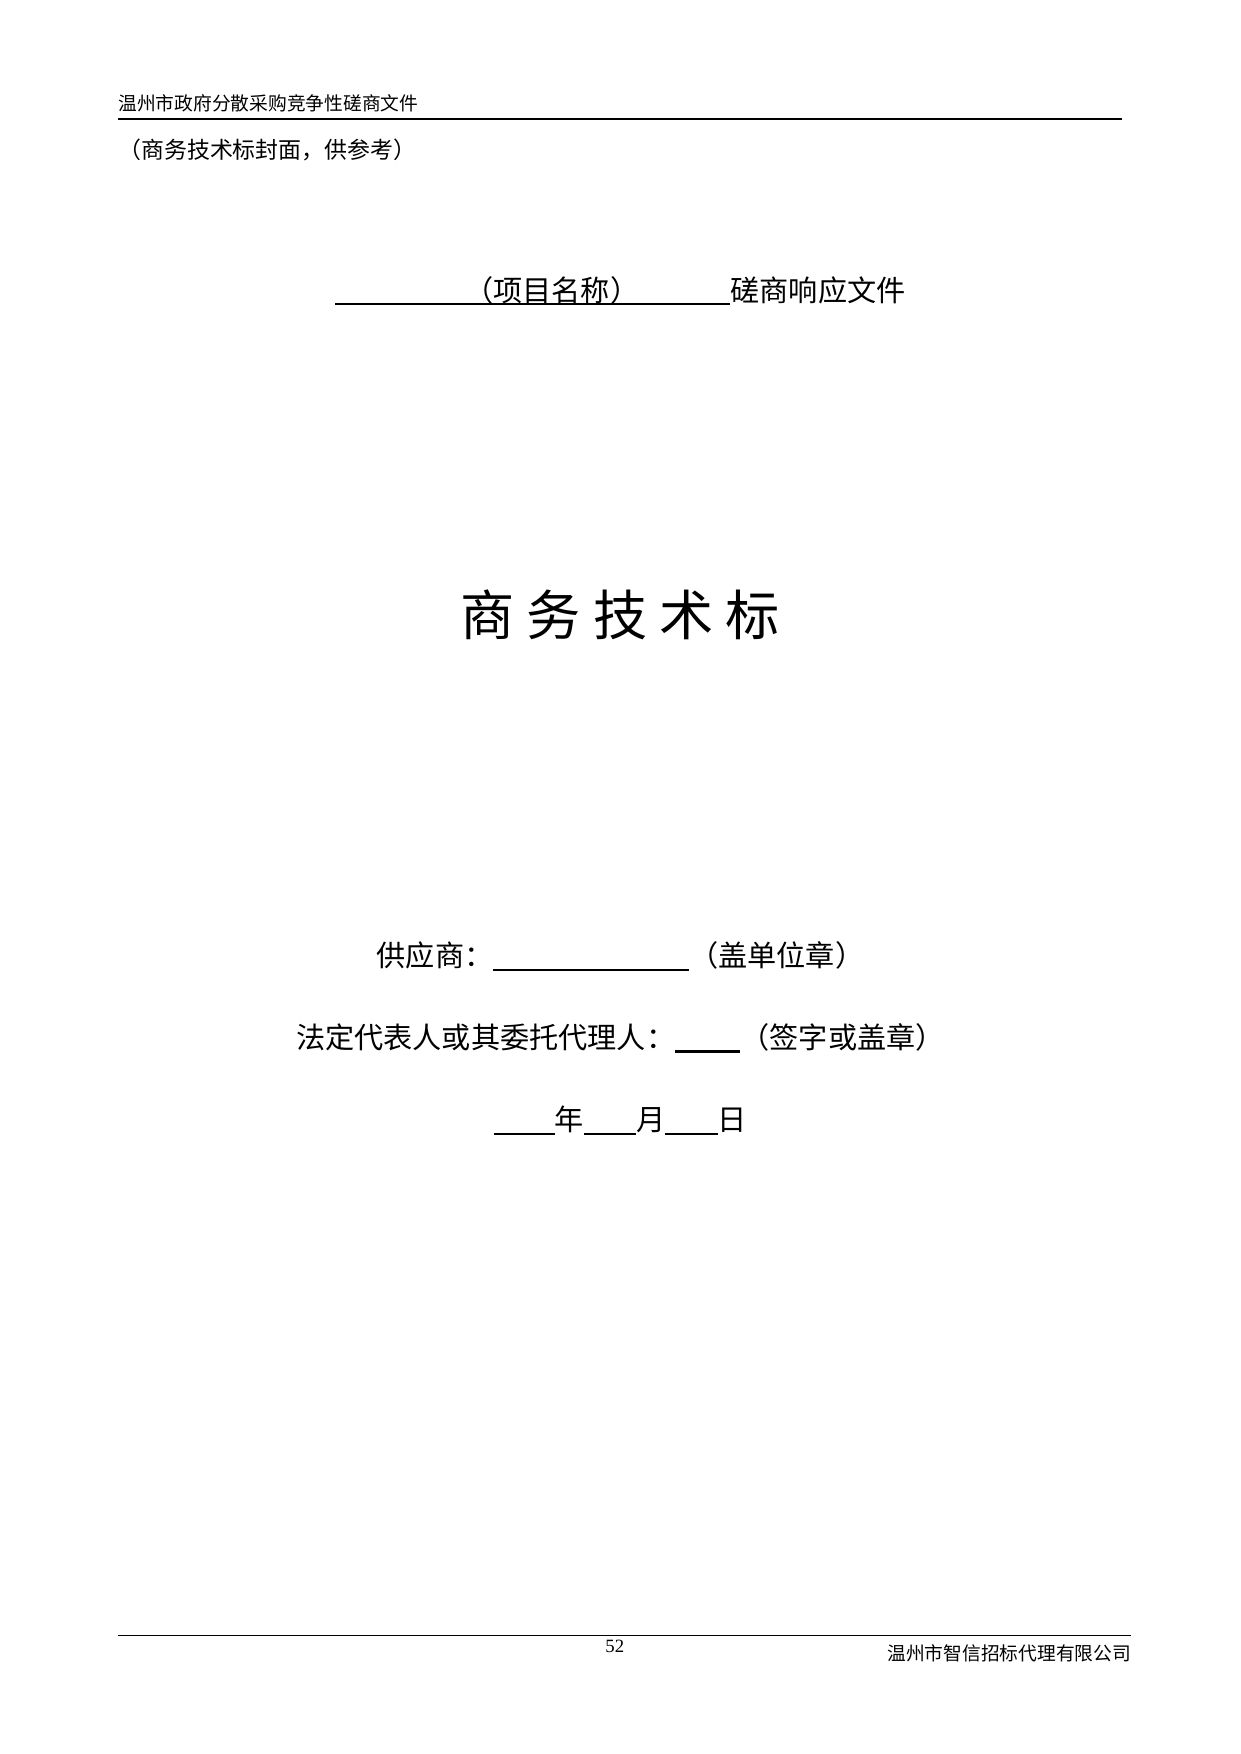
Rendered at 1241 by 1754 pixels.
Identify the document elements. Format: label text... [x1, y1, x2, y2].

text （商务技术标封面，供参考） [118, 132, 1122, 165]
text 法定代表人或其委托代理人： （签字或盖章） [118, 1014, 1122, 1057]
text 供应商： （盖单位章） [118, 932, 1122, 974]
text 年 月 日 [118, 1096, 1122, 1138]
text （项目名称） 磋商响应文件 [118, 267, 1122, 309]
text 商 务 技 术 标 [118, 572, 1122, 651]
